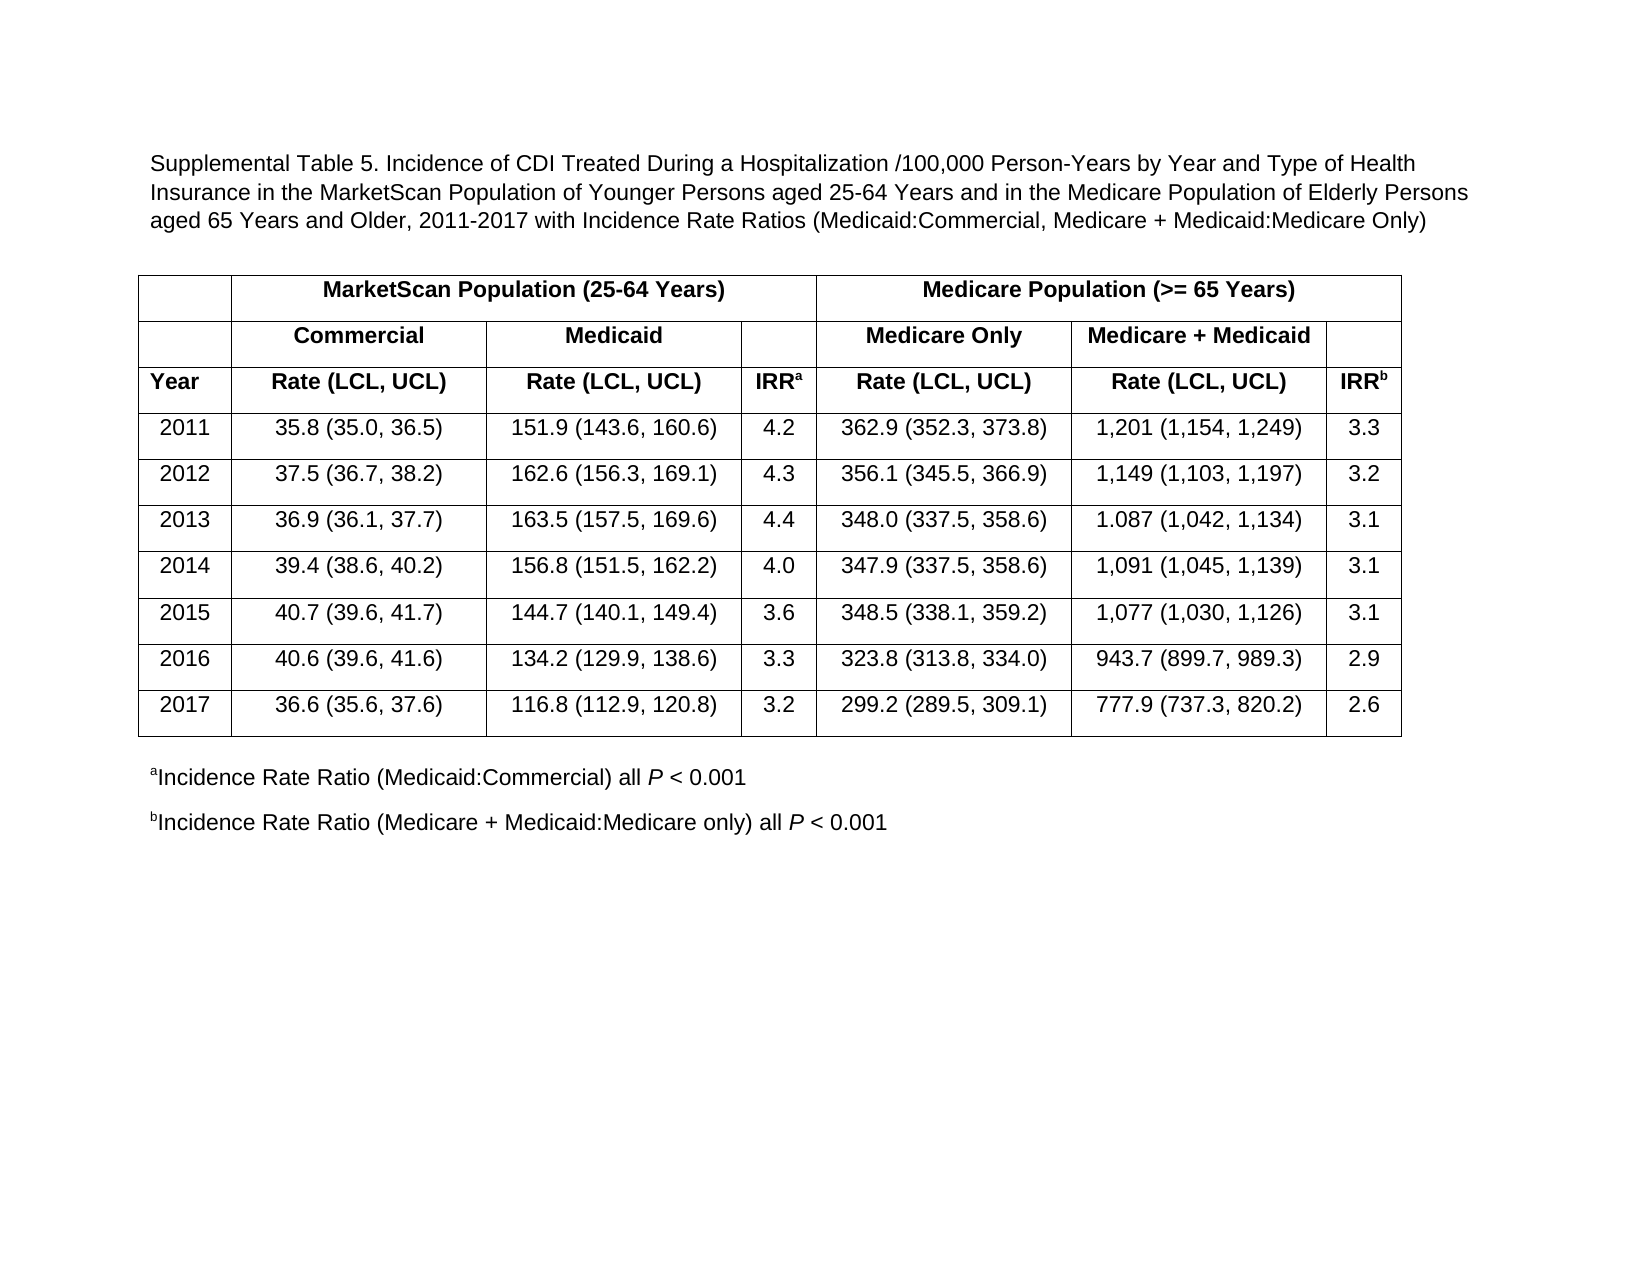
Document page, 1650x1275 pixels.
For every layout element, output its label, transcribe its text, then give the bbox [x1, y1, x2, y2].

table_cell 1,149 (1,103, 1,197) [1072, 460, 1326, 505]
table_cell 362.9 (352.3, 373.8) [817, 414, 1071, 459]
table_cell Medicaid [487, 322, 741, 367]
table_cell 3.1 [1327, 599, 1401, 644]
table_cell [139, 322, 231, 367]
table_cell [1327, 322, 1401, 367]
table_cell 2012 [139, 460, 231, 505]
table_cell 4.0 [742, 552, 816, 598]
table_cell Commercial [232, 322, 486, 367]
table_cell 3.6 [742, 599, 816, 644]
table_cell 347.9 (337.5, 358.6) [817, 552, 1071, 598]
table_cell 151.9 (143.6, 160.6) [487, 414, 741, 459]
table_cell 3.2 [742, 691, 816, 736]
table_cell 3.3 [1327, 414, 1401, 459]
table_cell 348.5 (338.1, 359.2) [817, 599, 1071, 644]
table_cell 3.1 [1327, 506, 1401, 551]
table_cell 1,201 (1,154, 1,249) [1072, 414, 1326, 459]
table_cell 134.2 (129.9, 138.6) [487, 645, 741, 690]
table_cell 40.7 (39.6, 41.7) [232, 599, 486, 644]
table_cell 2017 [139, 691, 231, 736]
table_cell 299.2 (289.5, 309.1) [817, 691, 1071, 736]
table_cell Medicare + Medicaid [1072, 322, 1326, 367]
table_cell 1.087 (1,042, 1,134) [1072, 506, 1326, 551]
table_cell 2013 [139, 506, 231, 551]
table_cell 35.8 (35.0, 36.5) [232, 414, 486, 459]
table_header [139, 276, 231, 321]
table_cell 156.8 (151.5, 162.2) [487, 552, 741, 598]
table_cell Medicare Only [817, 322, 1071, 367]
table_cell 4.4 [742, 506, 816, 551]
table_cell 144.7 (140.1, 149.4) [487, 599, 741, 644]
table_cell 37.5 (36.7, 38.2) [232, 460, 486, 505]
text aIncidence Rate Ratio (Medicaid:Commercial) all P < 0.001 [150, 441, 1500, 790]
table_cell 163.5 (157.5, 169.6) [487, 506, 741, 551]
text bIncidence Rate Ratio (Medicare + Medicaid:Medicare only) all P < 0.001 [150, 808, 1500, 835]
table_cell 116.8 (112.9, 120.8) [487, 691, 741, 736]
table_cell 40.6 (39.6, 41.6) [232, 645, 486, 690]
table_cell 3.3 [742, 645, 816, 690]
table_cell 36.6 (35.6, 37.6) [232, 691, 486, 736]
table_cell 1,091 (1,045, 1,139) [1072, 552, 1326, 598]
table_cell 348.0 (337.5, 358.6) [817, 506, 1071, 551]
text Supplemental Table 5. Incidence of CDI Treated During a Hospitalization /100,000 Person-Years by Year and Type of Health Insurance in the MarketScan Population of Younger Persons aged 25-64 Years and in the Medicare Population of Elderly Persons aged 65 Years and Older, 2011-2017 with Incidence Rate Ratios (Medicaid:Commercial, Medicare + Medicaid:Medicare Only) [150, 150, 1500, 233]
table_cell 2015 [139, 599, 231, 644]
table_cell 39.4 (38.6, 40.2) [232, 552, 486, 598]
table_header MarketScan Population (25-64 Years) [232, 276, 816, 321]
table_cell 943.7 (899.7, 989.3) [1072, 645, 1326, 690]
table_cell 162.6 (156.3, 169.1) [487, 460, 741, 505]
table_cell Rate (LCL, UCL) [1072, 368, 1326, 413]
table_cell IRRb [1327, 368, 1401, 413]
table_cell IRRa [742, 368, 816, 413]
table_cell 777.9 (737.3, 820.2) [1072, 691, 1326, 736]
table_cell 1,077 (1,030, 1,126) [1072, 599, 1326, 644]
table_cell Rate (LCL, UCL) [817, 368, 1071, 413]
table_cell 36.9 (36.1, 37.7) [232, 506, 486, 551]
table_cell 2016 [139, 645, 231, 690]
table_cell 3.1 [1327, 552, 1401, 598]
table_cell 4.2 [742, 414, 816, 459]
table_cell Rate (LCL, UCL) [487, 368, 741, 413]
table_cell 2.9 [1327, 645, 1401, 690]
table_cell 2011 [139, 414, 231, 459]
table_cell 323.8 (313.8, 334.0) [817, 645, 1071, 690]
table_header Medicare Population (>= 65 Years) [817, 276, 1401, 321]
table_cell 3.2 [1327, 460, 1401, 505]
table_cell 2.6 [1327, 691, 1401, 736]
table_cell 2014 [139, 552, 231, 598]
table_cell Year [139, 368, 231, 413]
table_cell Rate (LCL, UCL) [232, 368, 486, 413]
table_cell [742, 322, 816, 367]
table_cell 356.1 (345.5, 366.9) [817, 460, 1071, 505]
table_cell 4.3 [742, 460, 816, 505]
